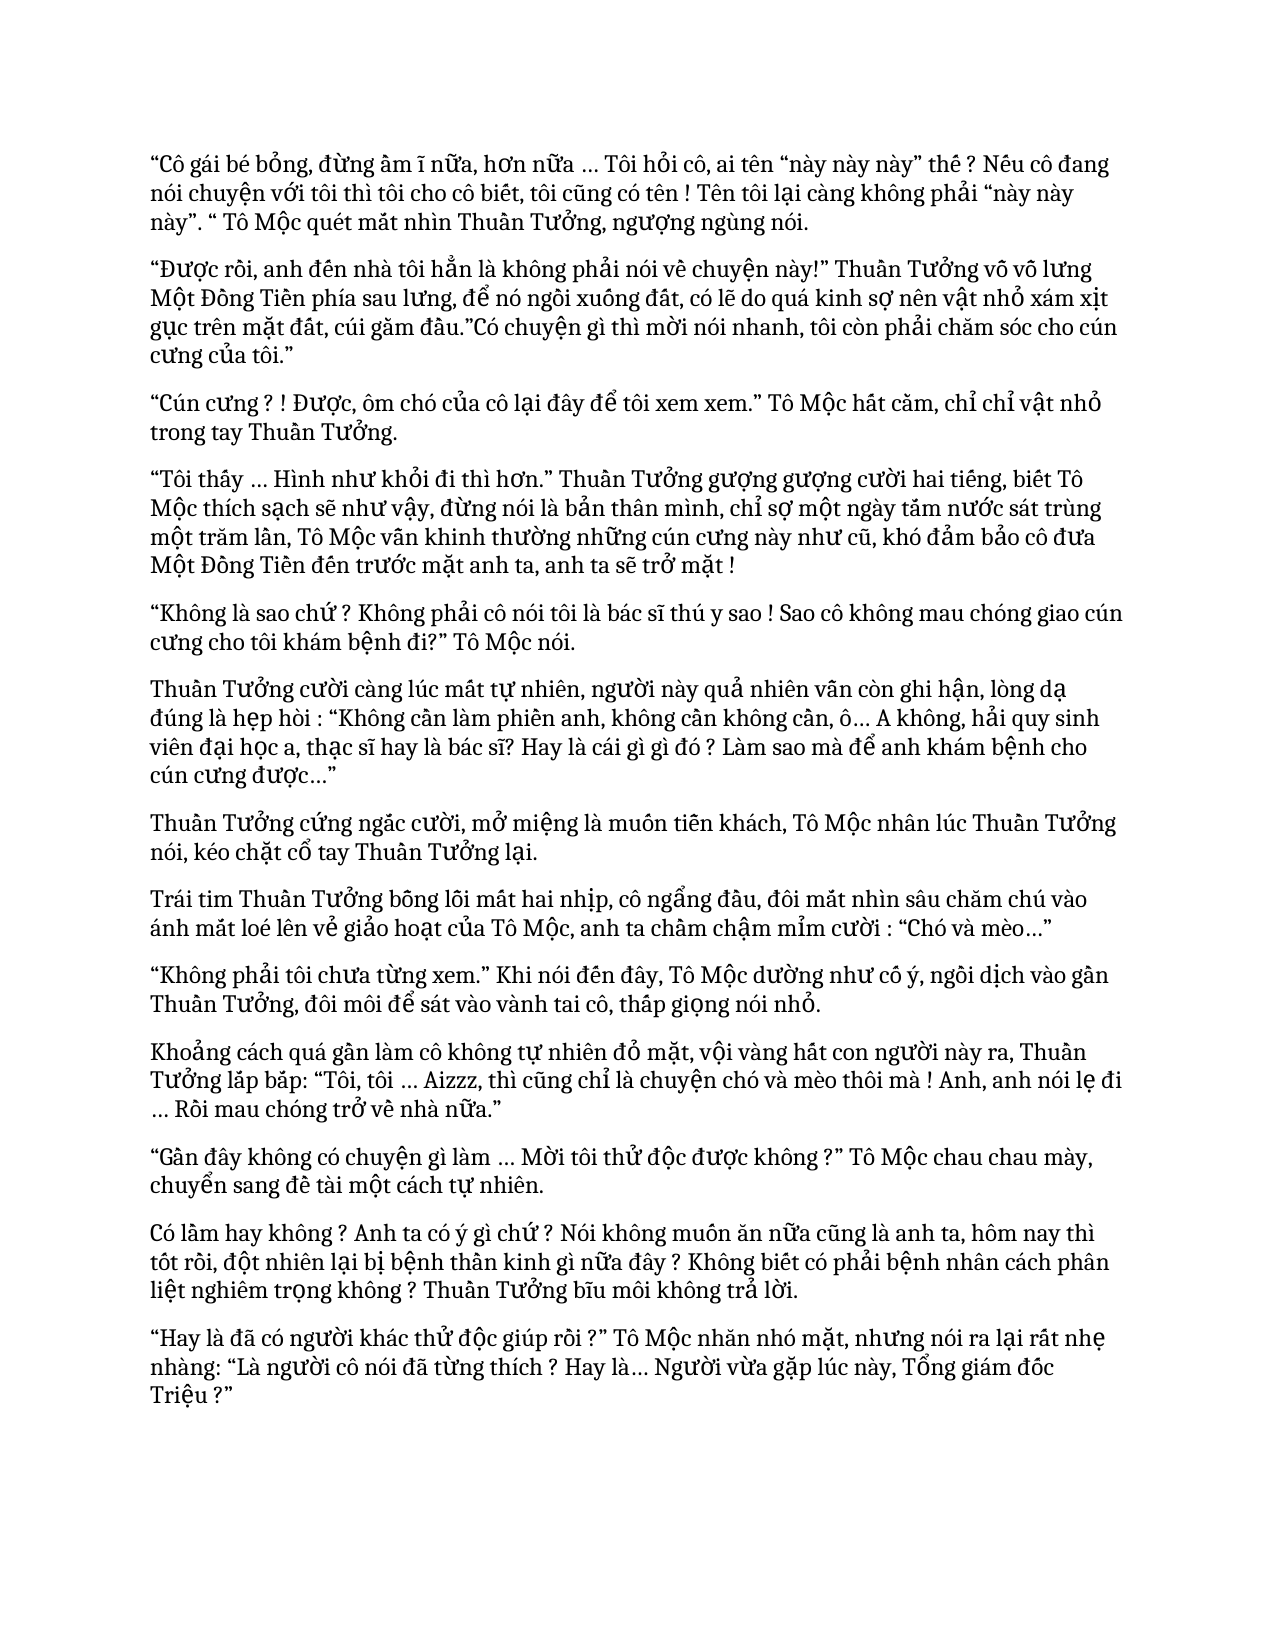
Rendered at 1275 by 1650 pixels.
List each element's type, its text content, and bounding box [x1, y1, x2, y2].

text “Hay là đã có người khác thử độc giúp rồi ?” Tô Mộc nhăn nhó mặt, nhưng nói ra lại rất nhẹ nhàng: “Là người cô nói đã từng thích ? Hay là… Người vừa gặp lúc này, Tổng giám đốc Triệu ?” [150, 1324, 1125, 1410]
text “Gần đây không có chuyện gì làm … Mời tôi thử độc được không ?” Tô Mộc chau chau mày, chuyển sang đề tài một cách tự nhiên. [150, 1142, 1125, 1200]
text Có lầm hay không ? Anh ta có ý gì chứ ? Nói không muốn ăn nữa cũng là anh ta, hôm nay thì tốt rồi, đột nhiên lại bị bệnh thần kinh gì nữa đây ? Không biết có phải bệnh nhân cách phân liệt nghiêm trọng không ? Thuần Tưởng bĩu môi không trả lời. [150, 1219, 1125, 1305]
text Thuần Tưởng cười càng lúc mất tự nhiên, người này quả nhiên vẫn còn ghi hận, lòng dạ đúng là hẹp hòi : “Không cần làm phiền anh, không cần không cần, ô… A không, hải quy sinh viên đại học a, thạc sĩ hay là bác sĩ? Hay là cái gì gì đó ? Làm sao mà để anh khám bệnh cho cún cưng được…” [150, 675, 1125, 790]
text “Không phải tôi chưa từng xem.” Khi nói đến đây, Tô Mộc dường như cố ý, ngồi dịch vào gần Thuần Tưởng, đôi môi để sát vào vành tai cô, thấp giọng nói nhỏ. [150, 961, 1125, 1019]
text “Cô gái bé bỏng, đừng ầm ĩ nữa, hơn nữa … Tôi hỏi cô, ai tên “này này này” thế ? Nếu cô đang nói chuyện với tôi thì tôi cho cô biết, tôi cũng có tên ! Tên tôi lại càng không phải “này này này”. “ Tô Mộc quét mắt nhìn Thuần Tưởng, ngượng ngùng nói. [150, 150, 1125, 236]
text “Không là sao chứ ? Không phải cô nói tôi là bác sĩ thú y sao ! Sao cô không mau chóng giao cún cưng cho tôi khám bệnh đi?” Tô Mộc nói. [150, 599, 1125, 656]
text Thuần Tưởng cứng ngắc cười, mở miệng là muốn tiễn khách, Tô Mộc nhân lúc Thuần Tưởng nói, kéo chặt cổ tay Thuần Tưởng lại. [150, 809, 1125, 866]
text Trái tim Thuần Tưởng bỗng lỗi mất hai nhịp, cô ngẩng đầu, đôi mắt nhìn sâu chăm chú vào ánh mắt loé lên vẻ giảo hoạt của Tô Mộc, anh ta chầm chậm mỉm cười : “Chó và mèo…” [150, 885, 1125, 942]
text “Cún cưng ? ! Được, ôm chó của cô lại đây để tôi xem xem.” Tô Mộc hất cằm, chỉ chỉ vật nhỏ trong tay Thuần Tưởng. [150, 389, 1125, 446]
text “Được rồi, anh đến nhà tôi hẳn là không phải nói về chuyện này!” Thuần Tưởng vỗ vỗ lưng Một Đồng Tiền phía sau lưng, để nó ngồi xuống đất, có lẽ do quá kinh sợ nên vật nhỏ xám xịt gục trên mặt đất, cúi gằm đầu.”Có chuyện gì thì mời nói nhanh, tôi còn phải chăm sóc cho cún cưng của tôi.” [150, 255, 1125, 370]
text Khoảng cách quá gần làm cô không tự nhiên đỏ mặt, vội vàng hất con người này ra, Thuần Tưởng lắp bắp: “Tôi, tôi … Aizzz, thì cũng chỉ là chuyện chó và mèo thôi mà ! Anh, anh nói lẹ đi … Rồi mau chóng trở về nhà nữa.” [150, 1037, 1125, 1124]
text “Tôi thấy … Hình như khỏi đi thì hơn.” Thuần Tưởng gượng gượng cười hai tiếng, biết Tô Mộc thích sạch sẽ như vậy, đừng nói là bản thân mình, chỉ sợ một ngày tắm nước sát trùng một trăm lần, Tô Mộc vẫn khinh thường những cún cưng này như cũ, khó đảm bảo cô đưa Một Đồng Tiền đến trước mặt anh ta, anh ta sẽ trở mặt ! [150, 465, 1125, 580]
